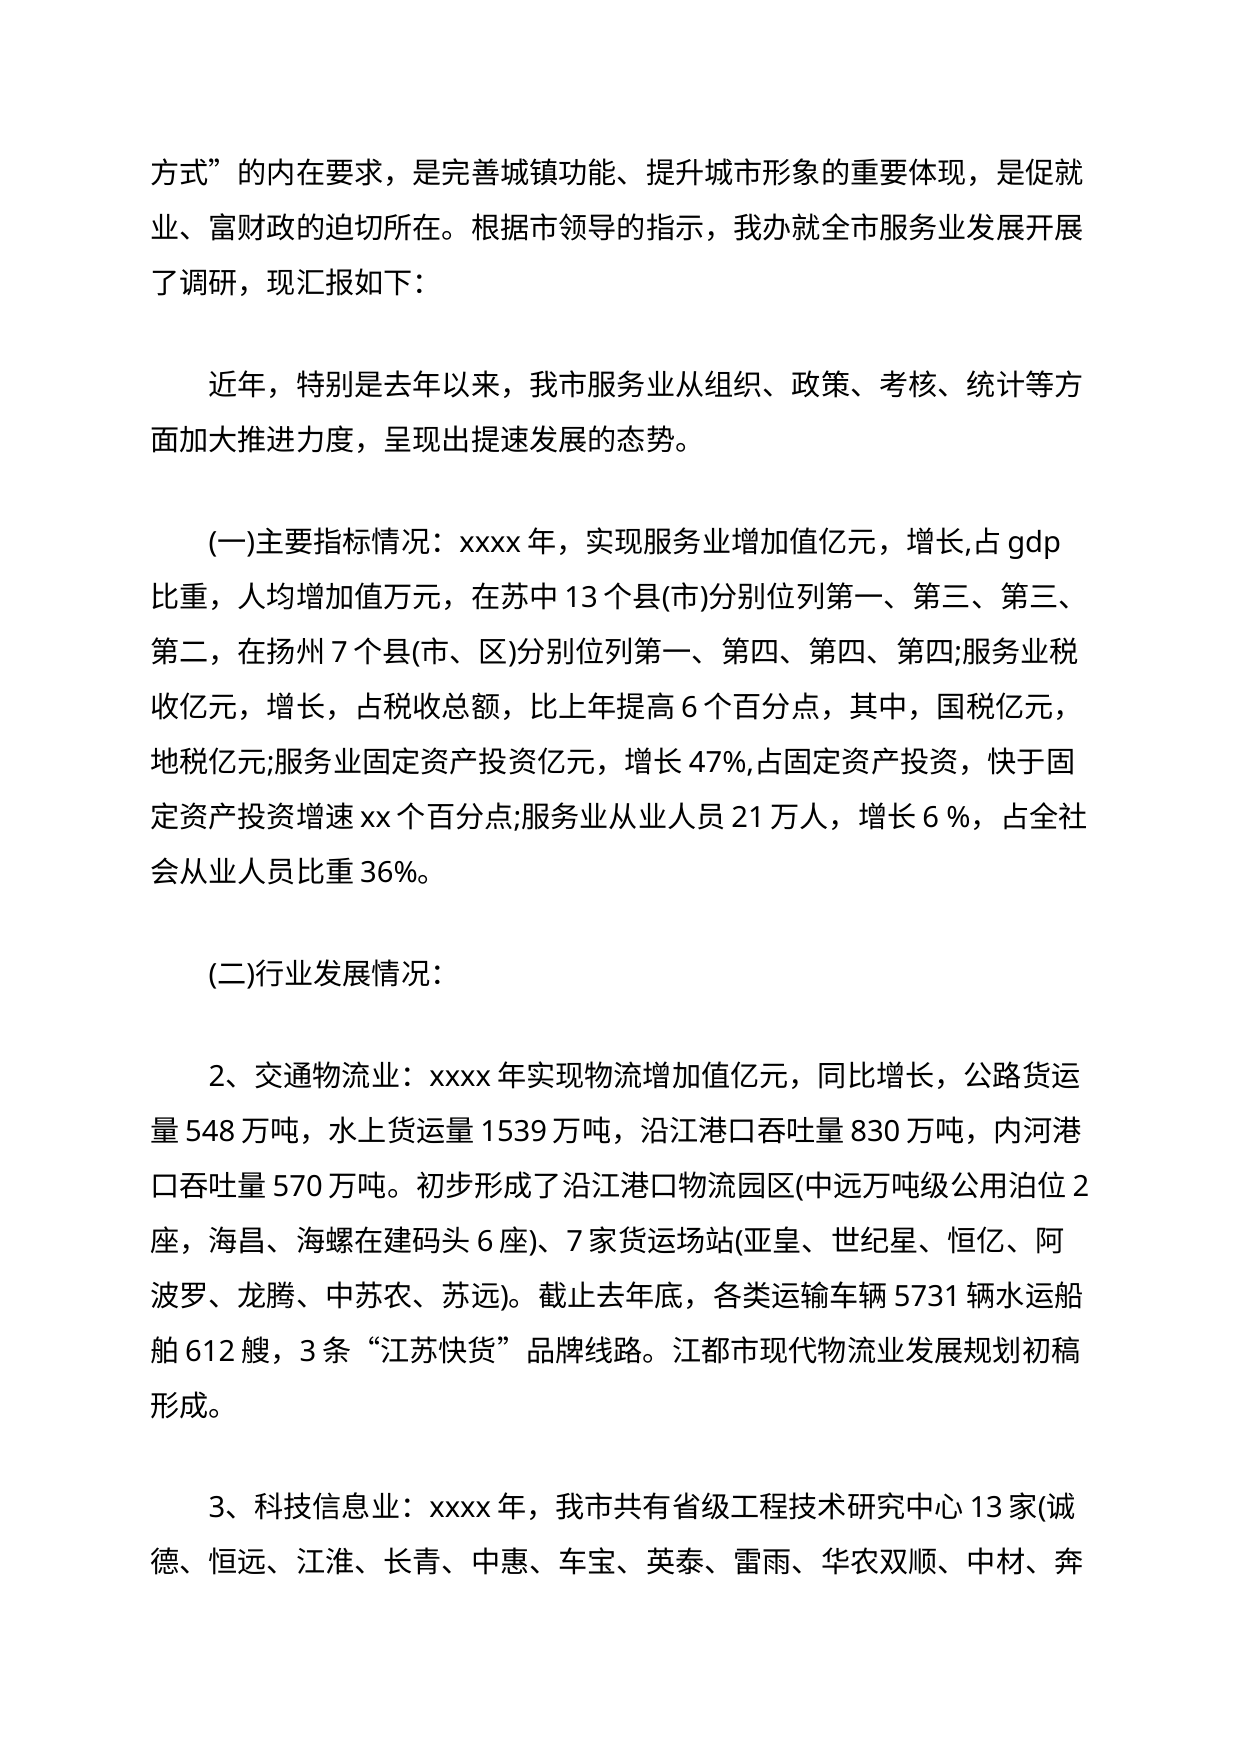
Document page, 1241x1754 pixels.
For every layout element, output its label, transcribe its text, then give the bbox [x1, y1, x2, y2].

text 2、交通物流业：xxxx年实现物流增加值亿元，同比增长，公路货运量548万吨，水上货运量1539万吨，沿江港口吞吐量830万吨，内河港口吞吐量570万吨。初步形成了沿江港口物流园区(中远万吨级公用泊位2座，海昌、海螺在建码头6座)、7家货运场站(亚皇、世纪星、恒亿、阿波罗、龙腾、中苏农、苏远)。截止去年底，各类运输车辆5731辆水运船舶612艘，3条“江苏快货”品牌线路。江都市现代物流业发展规划初稿形成。 [150, 1052, 1090, 1424]
text 近年，特别是去年以来，我市服务业从组织、政策、考核、统计等方面加大推进力度，呈现出提速发展的态势。 [150, 362, 1090, 459]
text (二)行业发展情况： [150, 950, 1090, 993]
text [150, 150, 1090, 302]
text (一)主要指标情况：xxxx年，实现服务业增加值亿元，增长,占gdp比重，人均增加值万元，在苏中13个县(市)分别位列第一、第三、第三、第二，在扬州7个县(市、区)分别位列第一、第四、第四、第四;服务业税收亿元，增长，占税收总额，比上年提高6个百分点，其中，国税亿元，地税亿元;服务业固定资产投资亿元，增长47%,占固定资产投资，快于固定资产投资增速xx个百分点;服务业从业人员21万人，增长6 %，占全社会从业人员比重36%。 [150, 518, 1090, 891]
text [150, 1484, 1090, 1581]
